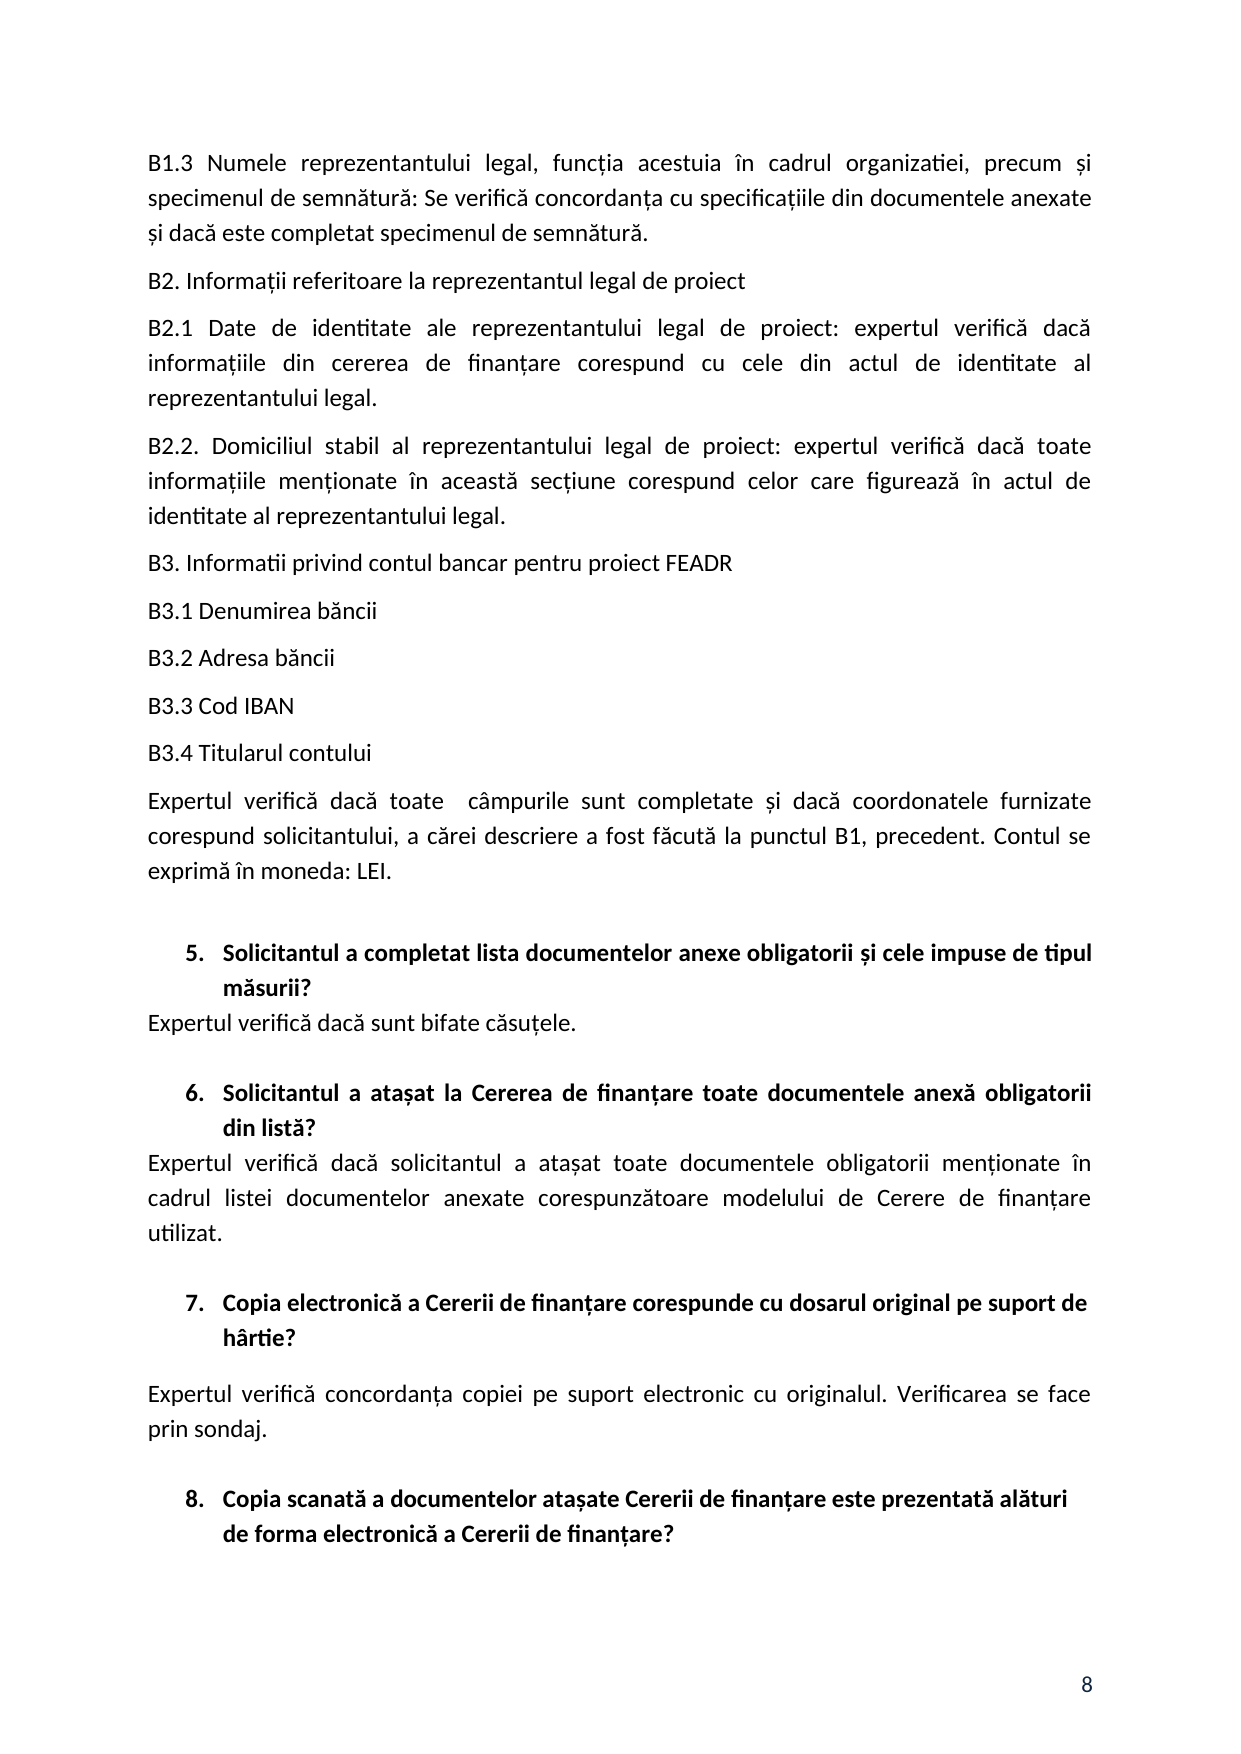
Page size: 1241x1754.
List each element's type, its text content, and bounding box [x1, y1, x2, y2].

list Copia scanată a documentelor ataşate Cererii de finanţare este prezentată alături de forma electronică a Cererii de finanţare? [185, 1483, 1093, 1549]
text Expertul verifică concordanța copiei pe suport electronic cu originalul. Verificarea se face prin sondaj. [148, 1378, 1093, 1444]
text B3. Informatii privind contul bancar pentru proiect FEADR [148, 548, 1093, 578]
list Copia electronică a Cererii de finanţare corespunde cu dosarul original pe suport de hârtie? [185, 1288, 1093, 1353]
text Expertul verifică dacă solicitantul a atașat toate documentele obligatorii menționate în cadrul listei documentelor anexate corespunzătoare modelului de Cerere de finanțare utilizat. [148, 1148, 1093, 1248]
list Solicitantul a completat lista documentelor anexe obligatorii şi cele impuse de tipul măsurii? [185, 938, 1093, 1003]
list Solicitantul a atașat la Cererea de finanțare toate documentele anexă obligatorii din listă? [185, 1078, 1093, 1143]
text B3.2 Adresa băncii [148, 643, 1093, 673]
text B3.1 Denumirea băncii [148, 595, 1093, 626]
text Expertul verifică dacă toate câmpurile sunt completate și dacă coordonatele furnizate corespund solicitantului, a cărei descriere a fost făcută la punctul B1, precedent. Contul se exprimă în moneda: LEI. [148, 785, 1093, 886]
text B3.4 Titularul contului [148, 738, 1093, 768]
text B2.2. Domiciliul stabil al reprezentantului legal de proiect: expertul verifică dacă toate informaţiile menţionate în această secțiune corespund celor care figurează în actul de identitate al reprezentantului legal. [148, 430, 1093, 531]
text B1.3 Numele reprezentantului legal, funcţia acestuia în cadrul organizatiei, precum și specimenul de semnătură: Se verifică concordanţa cu specificaţiile din documentele anexate şi dacă este completat specimenul de semnătură. [148, 148, 1093, 248]
text B3.3 Cod IBAN [148, 690, 1093, 721]
text B2.1 Date de identitate ale reprezentantului legal de proiect: expertul verifică dacă informaţiile din cererea de finanțare corespund cu cele din actul de identitate al reprezentantului legal. [148, 313, 1093, 413]
text Expertul verifică dacă sunt bifate căsuţele. [148, 1008, 1093, 1038]
text B2. Informaţii referitoare la reprezentantul legal de proiect [148, 265, 1093, 296]
